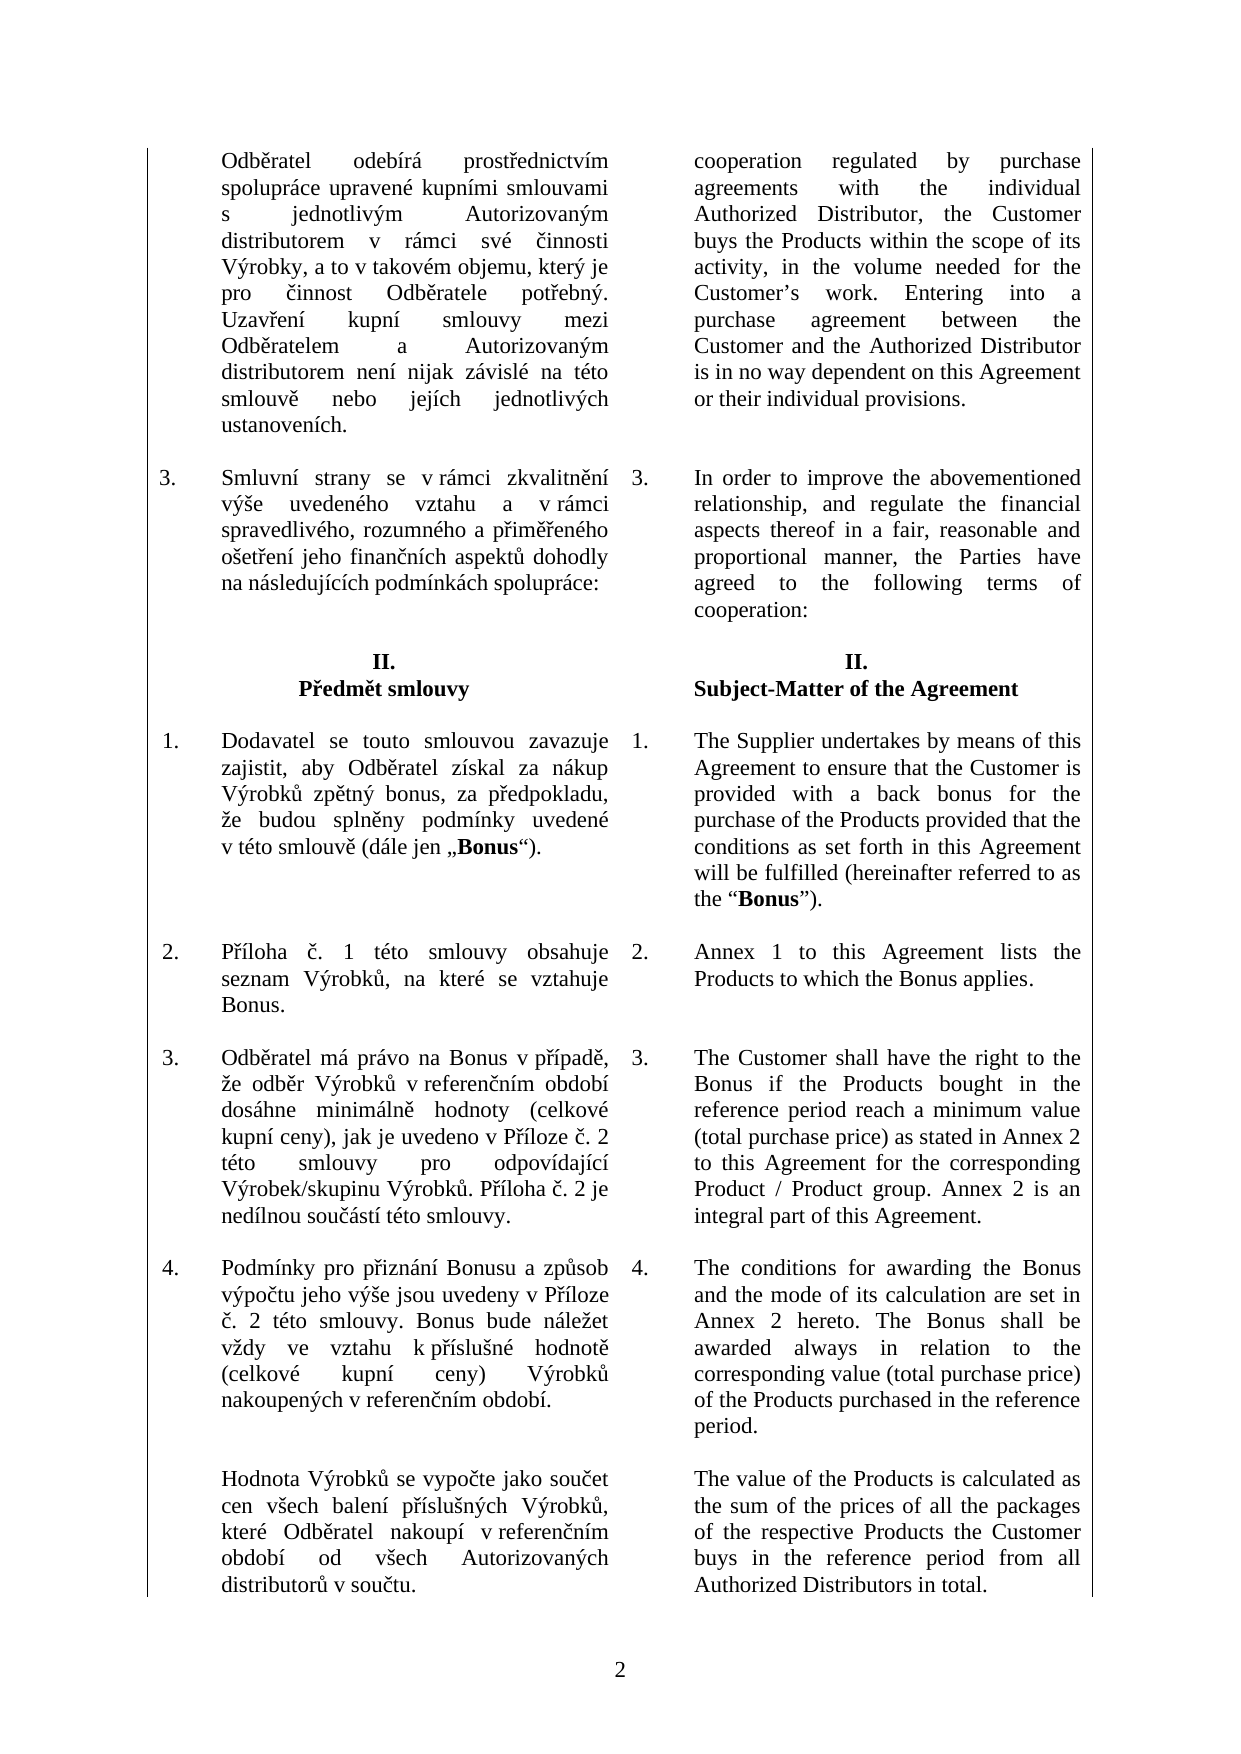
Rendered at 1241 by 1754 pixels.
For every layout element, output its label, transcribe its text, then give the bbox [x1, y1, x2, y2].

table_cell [148, 148, 620, 464]
table_cell Podmínky pro přiznání Bonusu a způsob výpočtu jeho výše jsou uvedeny v Příloze č. 2 této smlouvy. Bonus bude náležet vždy ve vztahu k příslušné hodnotě (celkové kupní ceny) Výrobků nakoupených v referenčním období. [148, 1255, 620, 1465]
table_cell II. Subject-Matter of the Agreement [620, 648, 1092, 727]
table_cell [620, 148, 1092, 464]
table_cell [148, 1465, 620, 1597]
table_cell The Customer shall have the right to the Bonus if the Products bought in the reference period reach a minimum value (total purchase price) as stated in Annex 2 to this Agreement for the corresponding Product / Product group. Annex 2 is an integral part of this Agreement. [620, 1044, 1092, 1254]
table_cell Příloha č. 1 této smlouvy obsahuje seznam Výrobků, na které se vztahuje Bonus. [148, 938, 620, 1044]
table_cell Odběratel má právo na Bonus v případě, že odběr Výrobků v referenčním období dosáhne minimálně hodnoty (celkové kupní ceny), jak je uvedeno v Příloze č. 2 této smlouvy pro odpovídající Výrobek/skupinu Výrobků. Příloha č. 2 je nedílnou součástí této smlouvy. [148, 1044, 620, 1254]
table_cell Dodavatel se touto smlouvou zavazuje zajistit, aby Odběratel získal za nákup Výrobků zpětný bonus, za předpokladu, že budou splněny podmínky uvedené v této smlouvě (dále jen „Bonus“). [148, 728, 620, 938]
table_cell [620, 1465, 1092, 1597]
table_cell The conditions for awarding the Bonus and the mode of its calculation are set in Annex 2 hereto. The Bonus shall be awarded always in relation to the corresponding value (total purchase price) of the Products purchased in the reference period. [620, 1255, 1092, 1465]
table_cell II. Předmět smlouvy [148, 648, 620, 727]
table_cell Smluvní strany se v rámci zkvalitnění výše uvedeného vztahu a v rámci spravedlivého, rozumného a přiměřeného ošetření jeho finančních aspektů dohodly na následujících podmínkách spolupráce: [148, 464, 620, 648]
table_cell In order to improve the abovementioned relationship, and regulate the financial aspects thereof in a fair, reasonable and proportional manner, the Parties have agreed to the following terms of cooperation: [620, 464, 1092, 648]
table_cell Annex 1 to this Agreement lists the Products to which the Bonus applies. [620, 938, 1092, 1044]
table_cell The Supplier undertakes by means of this Agreement to ensure that the Customer is provided with a back bonus for the purchase of the Products provided that the conditions as set forth in this Agreement will be fulfilled (hereinafter referred to as the “Bonus”). [620, 728, 1092, 938]
